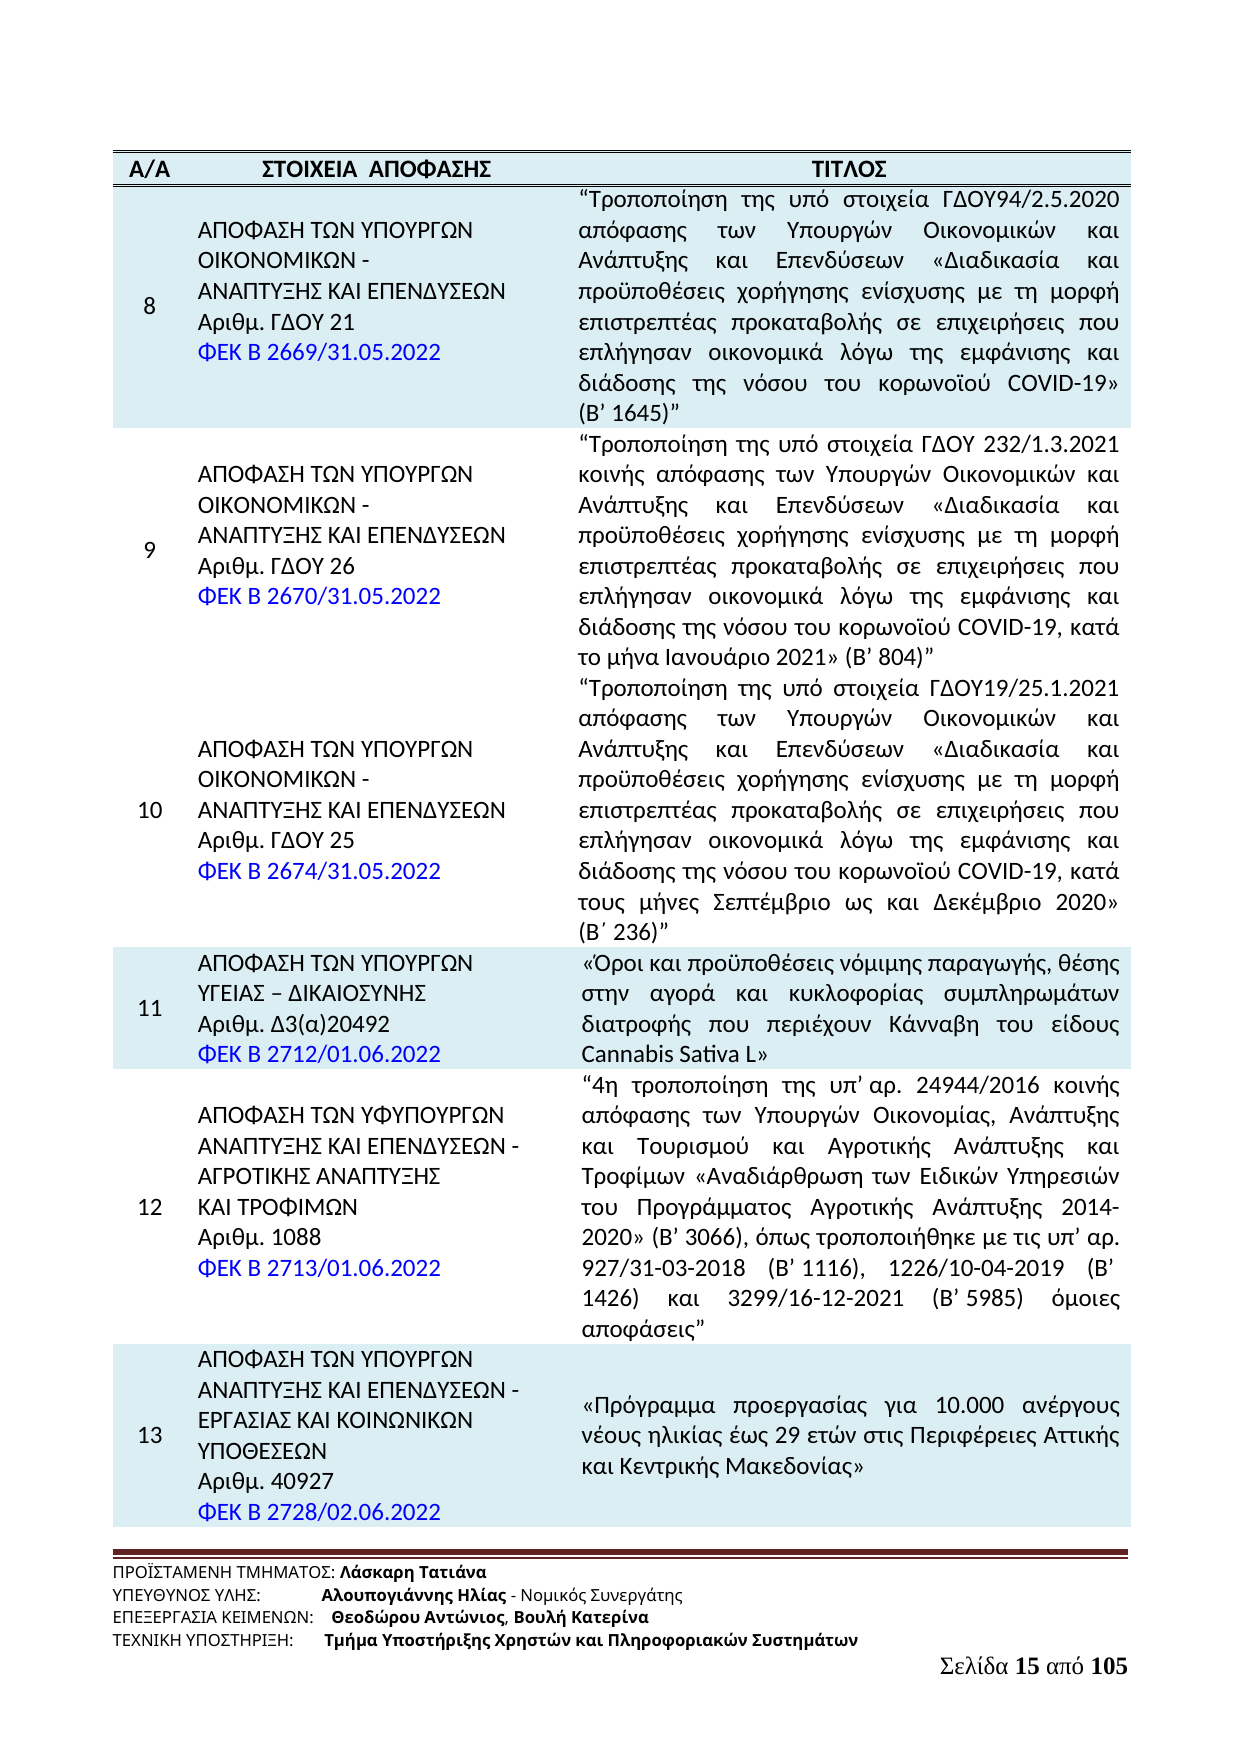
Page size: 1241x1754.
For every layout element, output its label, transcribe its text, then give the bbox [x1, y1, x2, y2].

table_cell ΑΠΟΦΑΣΗ ΤΩΝ ΥΠΟΥΡΓΩΝ ΟΙΚΟΝΟΜΙΚΩΝ - ΑΝΑΠΤΥΞΗΣ ΚΑΙ ΕΠΕΝΔΥΣΕΩΝ Αριθμ. ΓΔΟΥ 25 ΦΕΚ B 2674/31.05.2022 [186, 672, 567, 947]
table_cell «Όροι και προϋποθέσεις νόμιμης παραγωγής, θέσης στην αγορά και κυκλοφορίας συμπληρωμάτων διατροφής που περιέχουν Κάνναβη του είδους Cannabis Sativa L» [570, 947, 1131, 1069]
table_cell “4η τροποποίηση της υπ’ αρ. 24944/2016 κοινής απόφασης των Υπουργών Οικονομίας, Ανάπτυξης και Τουρισμού και Αγροτικής Ανάπτυξης και Τροφίμων «Αναδιάρθρωση των Ειδικών Υπηρεσιών του Προγράμματος Αγροτικής Ανάπτυξης 2014-2020» (Β’ 3066), όπως τροποποιήθηκε με τις υπ’ αρ. 927/31-03-2018 (Β’ 1116), 1226/10-04-2019 (Β’ 1426) και 3299/16-12-2021 (Β’ 5985) όμοιες αποφάσεις” [570, 1069, 1131, 1343]
table_cell “Τροποποίηση της υπό στοιχεία ΓΔΟΥ 232/1.3.2021 κοινής απόφασης των Υπουργών Οικονομικών και Ανάπτυξης και Επενδύσεων «Διαδικασία και προϋποθέσεις χορήγησης ενίσχυσης με τη μορφή επιστρεπτέας προκαταβολής σε επιχειρήσεις που επλήγησαν οικονομικά λόγω της εμφάνισης και διάδοσης της νόσου του κορωνοϊού COVID-19, κατά το μήνα Ιανουάριο 2021» (Β’ 804)” [567, 428, 1131, 672]
table_cell “Τροποποίηση της υπό στοιχεία ΓΔΟΥ19/25.1.2021 απόφασης των Υπουργών Οικονομικών και Ανάπτυξης και Επενδύσεων «Διαδικασία και προϋποθέσεις χορήγησης ενίσχυσης με τη μορφή επιστρεπτέας προκαταβολής σε επιχειρήσεις που επλήγησαν οικονομικά λόγω της εμφάνισης και διάδοσης της νόσου του κορωνοϊού COVID-19, κατά τους μήνες Σεπτέμβριο ως και Δεκέμβριο 2020» (Β΄ 236)” [567, 672, 1131, 947]
table_cell 8 [113, 187, 186, 428]
table_cell ΑΠΟΦΑΣΗ ΤΩΝ ΥΠΟΥΡΓΩΝ ΟΙΚΟΝΟΜΙΚΩΝ - ΑΝΑΠΤΥΞΗΣ ΚΑΙ ΕΠΕΝΔΥΣΕΩΝ Αριθμ. ΓΔΟΥ 26 ΦΕΚ Β 2670/31.05.2022 [186, 428, 567, 672]
table_header ΣΤΟΙΧΕΙΑ ΑΠΟΦΑΣΗΣ [186, 153, 567, 184]
table_cell 13 [113, 1344, 186, 1527]
table_header A/A [113, 153, 186, 184]
table_cell ΑΠΟΦΑΣΗ ΤΩΝ ΥΠΟΥΡΓΩΝ ΟΙΚΟΝΟΜΙΚΩΝ - ΑΝΑΠΤΥΞΗΣ ΚΑΙ ΕΠΕΝΔΥΣΕΩΝ Αριθμ. ΓΔΟΥ 21 ΦΕΚ Β 2669/31.05.2022 [186, 187, 567, 428]
table_cell “Τροποποίηση της υπό στοιχεία ΓΔΟΥ94/2.5.2020 απόφασης των Υπουργών Οικονομικών και Ανάπτυξης και Επενδύσεων «Διαδικασία και προϋποθέσεις χορήγησης ενίσχυσης με τη μορφή επιστρεπτέας προκαταβολής σε επιχειρήσεις που επλήγησαν οικονομικά λόγω της εμφάνισης και διάδοσης της νόσου του κορωνοϊού COVID-19» (Β’ 1645)” [567, 187, 1131, 428]
table_cell ΑΠΟΦΑΣΗ ΤΩΝ ΥΠΟΥΡΓΩΝ ΥΓΕΙΑΣ – ΔΙΚΑΙΟΣΥΝΗΣ Αριθμ. Δ3(α)20492 ΦΕΚ Β 2712/01.06.2022 [186, 947, 570, 1069]
table_cell 10 [113, 672, 186, 947]
table_cell ΑΠΟΦΑΣΗ ΤΩΝ ΥΠΟΥΡΓΩΝ ΑΝΑΠΤΥΞΗΣ ΚΑΙ ΕΠΕΝΔΥΣΕΩΝ - ΕΡΓΑΣΙΑΣ ΚΑΙ ΚΟΙΝΩΝΙΚΩΝ ΥΠΟΘΕΣΕΩΝ Αριθμ. 40927 ΦΕΚ Β 2728/02.06.2022 [186, 1344, 570, 1527]
table_cell 9 [113, 428, 186, 672]
table_cell ΑΠΟΦΑΣΗ ΤΩΝ ΥΦΥΠΟΥΡΓΩΝ ΑΝΑΠΤΥΞΗΣ ΚΑΙ ΕΠΕΝΔΥΣΕΩΝ - ΑΓΡΟΤΙΚΗΣ ΑΝΑΠΤΥΞΗΣ ΚΑΙ ΤΡΟΦΙΜΩΝ Αριθμ. 1088 ΦΕΚ Β 2713/01.06.2022 [186, 1069, 570, 1343]
table_cell 11 [113, 947, 186, 1069]
table_cell «Πρόγραμμα προεργασίας για 10.000 ανέργους νέους ηλικίας έως 29 ετών στις Περιφέρειες Αττικής και Κεντρικής Μακεδονίας» [570, 1344, 1131, 1527]
table_cell 12 [113, 1069, 186, 1343]
table_header ΤΙΤΛΟΣ [567, 153, 1131, 184]
